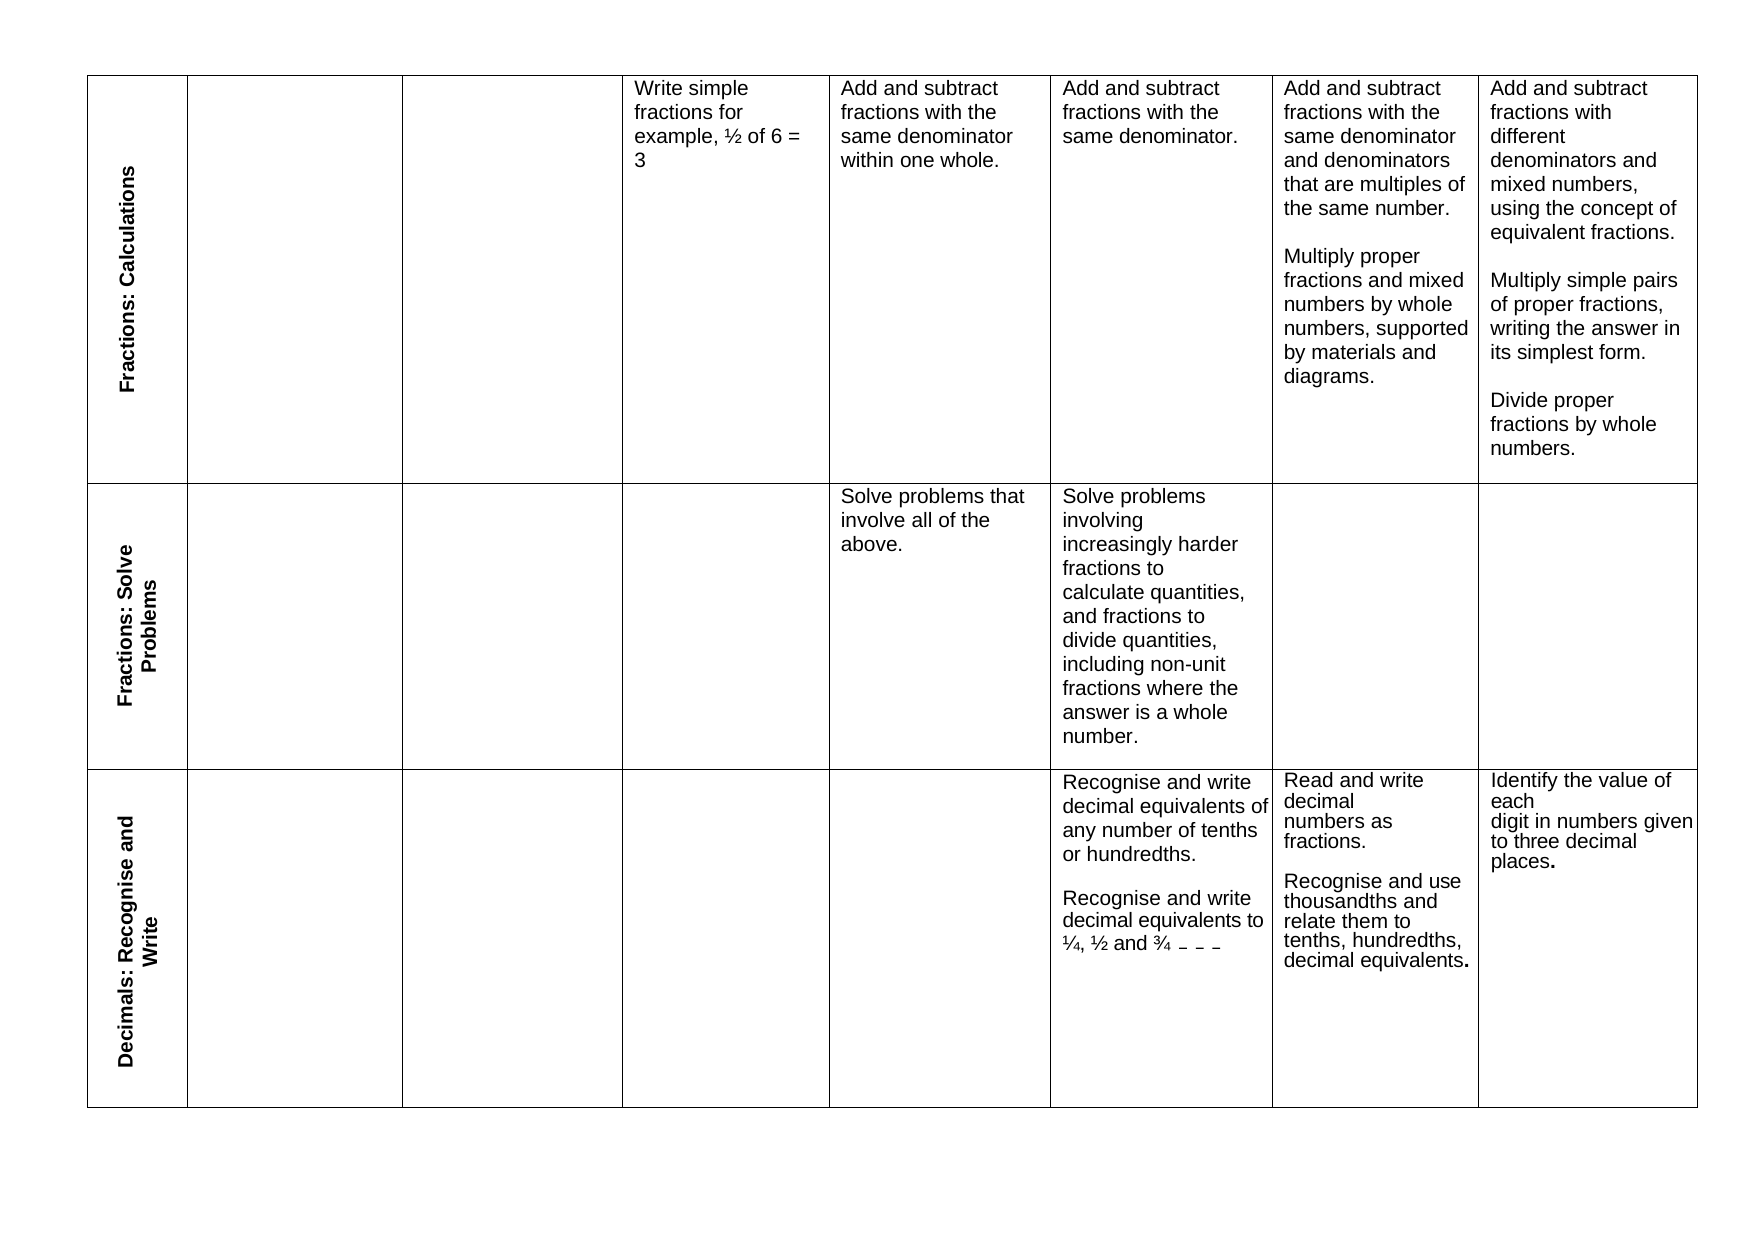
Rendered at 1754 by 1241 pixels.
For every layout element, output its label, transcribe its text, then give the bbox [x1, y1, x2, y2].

table_cell Recognise and write decimal equivalents of any number of tenths or hundredths. Recognise and write decimal equivalents to ¼, ½ and ¾ [1051, 770, 1272, 1107]
table_cell Fractions: Calculations [88, 76, 187, 483]
table_cell [403, 484, 622, 768]
table_cell Write simple fractions for example, ½ of 6 = 3 [623, 76, 829, 483]
table_cell [403, 770, 622, 1107]
table_cell Add and subtract fractions with the same denominator within one whole. [830, 76, 1050, 483]
table_cell Add and subtract fractions with the same denominator. [1051, 76, 1272, 483]
table_cell [1479, 484, 1697, 768]
table_cell [403, 76, 622, 483]
table_cell Add and subtract fractions with different denominators and mixed numbers, using the concept of equivalent fractions. Multiply simple pairs of proper fractions, writing the answer in its simplest form. Divide proper fractions by whole numbers. [1479, 76, 1697, 483]
table_cell [1273, 484, 1478, 768]
table_cell [188, 76, 402, 483]
table_cell Decimals: Recognise and Write [88, 770, 187, 1107]
table_cell [188, 484, 402, 768]
table_cell [830, 770, 1050, 1107]
table_cell Solve problems involving increasingly harder fractions to calculate quantities, and fractions to divide quantities, including non-unit fractions where the answer is a whole number. [1051, 484, 1272, 768]
table_cell [188, 770, 402, 1107]
table_cell Solve problems that involve all of the above. [830, 484, 1050, 768]
table_cell Read and write decimal numbers as fractions. Recognise and use thousandths and relate them to tenths, hundredths, decimal equivalents. [1273, 770, 1478, 1107]
table_cell [623, 770, 829, 1107]
table_cell [623, 484, 829, 768]
table_cell Fractions: Solve Problems [88, 484, 187, 768]
table_cell Identify the value of each digit in numbers given to three decimal places. [1479, 770, 1697, 1107]
table_cell Add and subtract fractions with the same denominator and denominators that are multiples of the same number. Multiply proper fractions and mixed numbers by whole numbers, supported by materials and diagrams. [1273, 76, 1478, 483]
